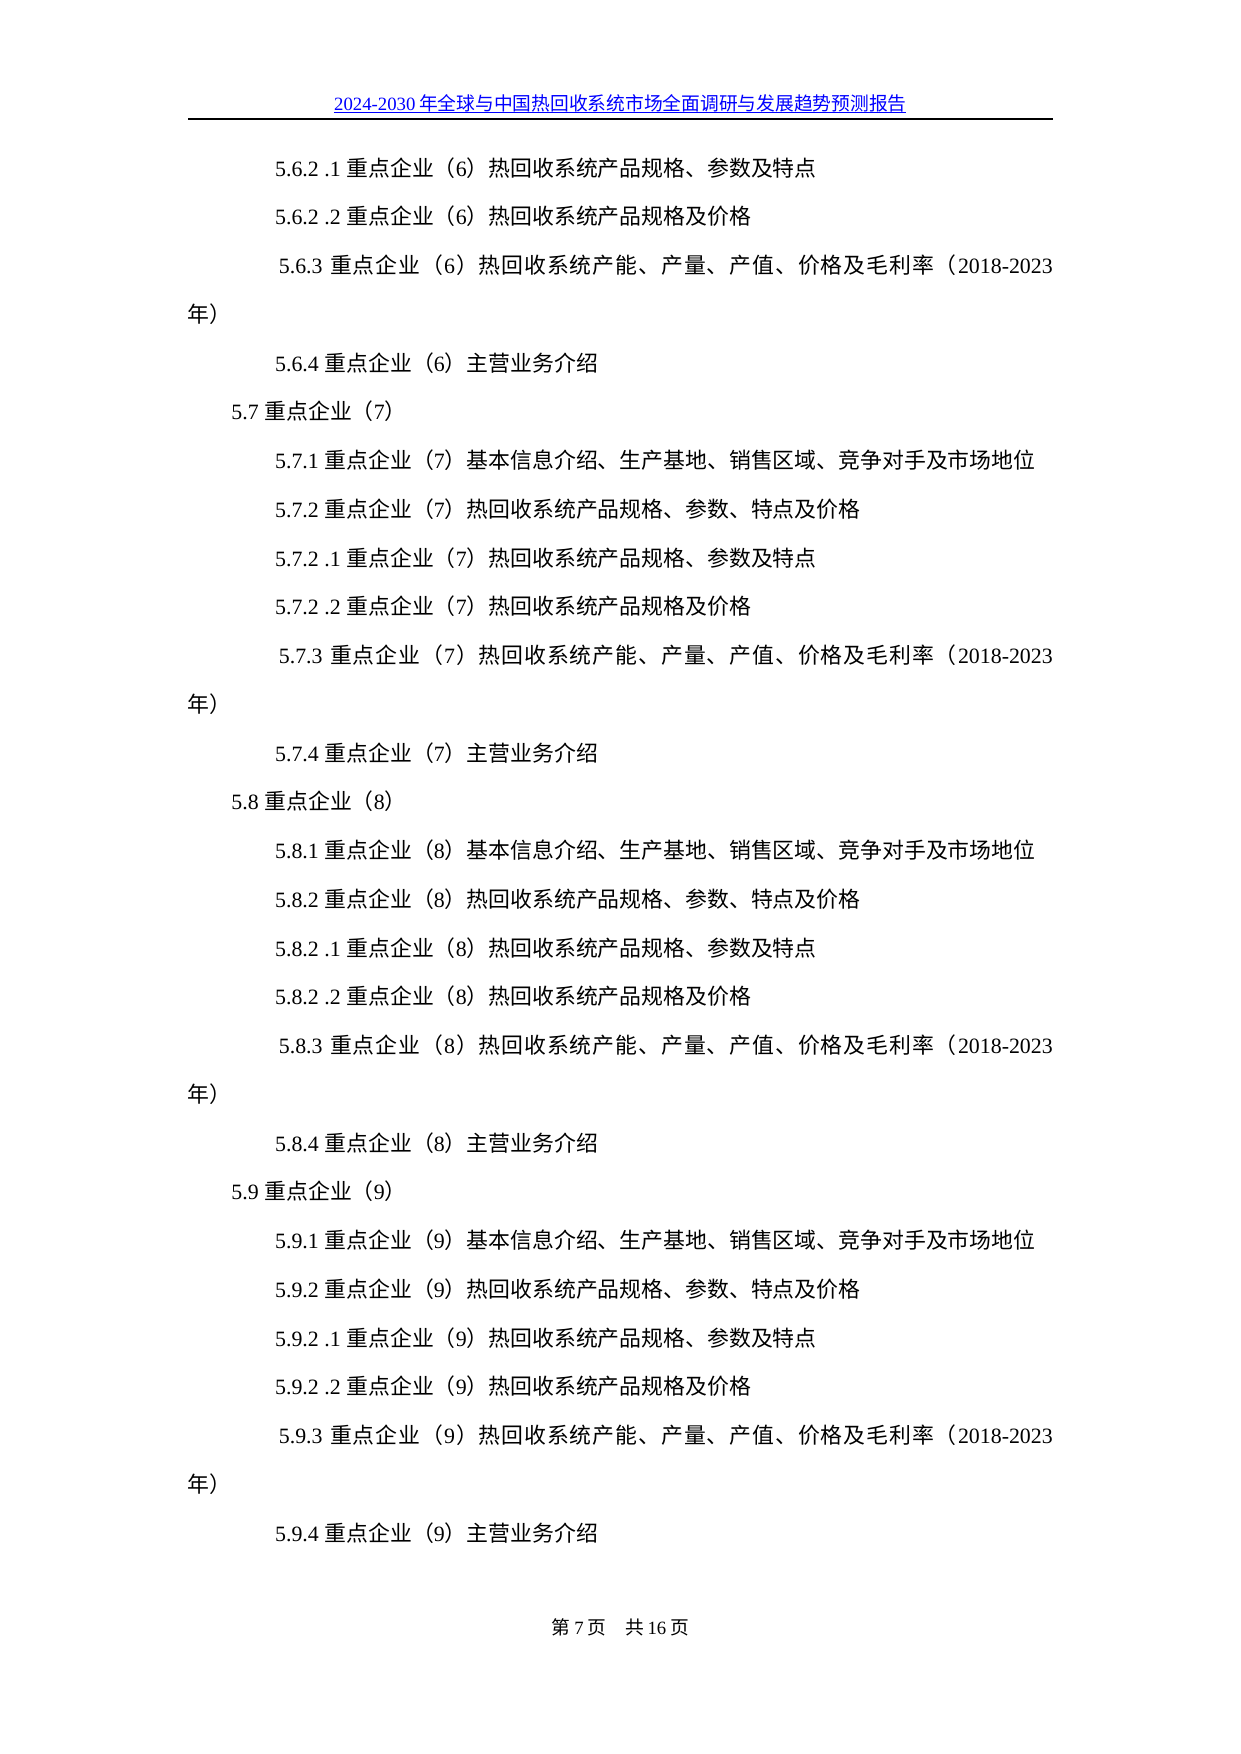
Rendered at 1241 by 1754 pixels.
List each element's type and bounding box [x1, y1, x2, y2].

text [187, 150, 1053, 1548]
